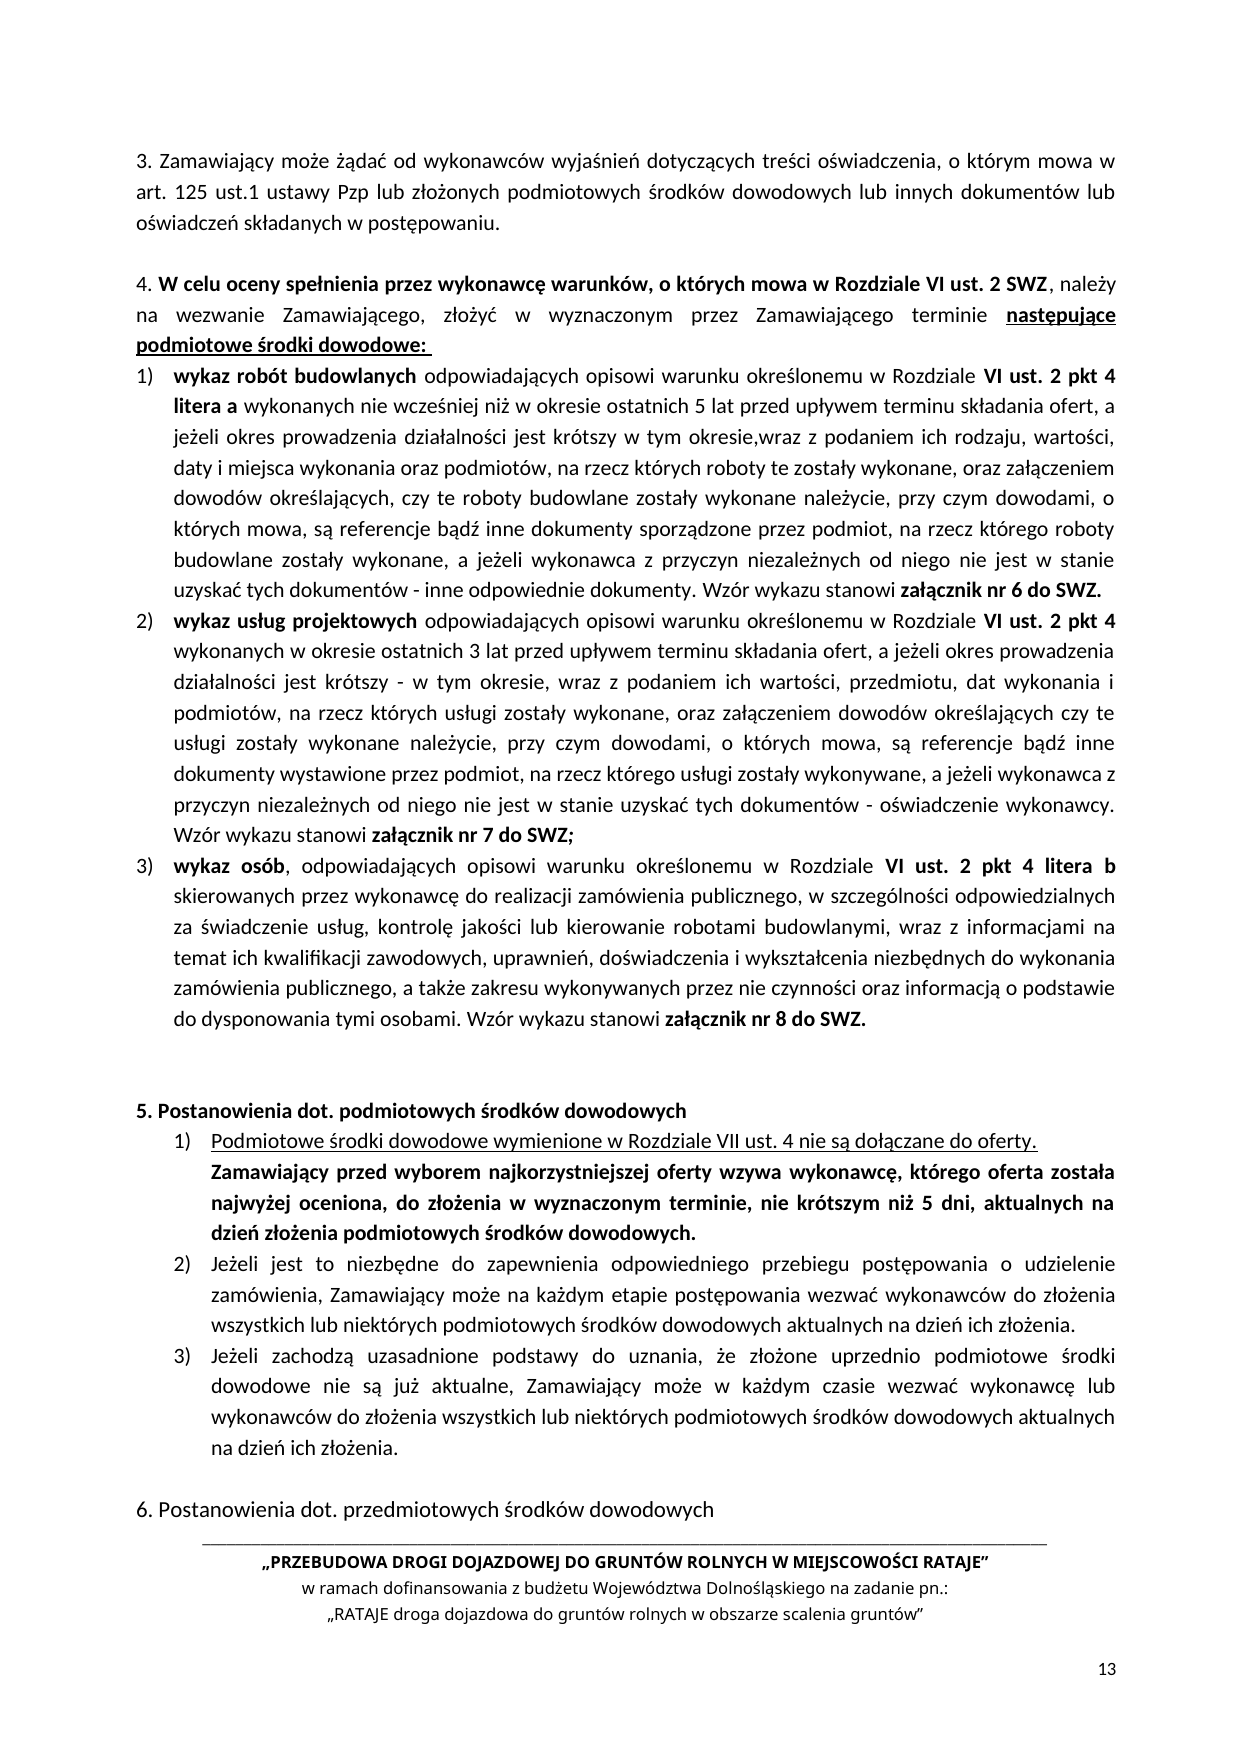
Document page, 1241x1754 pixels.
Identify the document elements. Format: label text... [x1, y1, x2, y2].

list Jeżeli jest to niezbędne do zapewnienia odpowiedniego przebiegu postępowania o udzielenie zamówienia, Zamawiający może na każdym etapie postępowania wezwać wykonawców do złożenia wszystkich lub niektórych podmiotowych środków dowodowych aktualnych na dzień ich złożenia. [173, 1250, 1116, 1338]
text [136, 148, 1116, 236]
list Zamawiający przed wyborem najkorzystniejszej oferty wzywa wykonawcę, którego oferta została najwyżej oceniona, do złożenia w wyznaczonym terminie, nie krótszym niż 5 dni, aktualnych na dzień złożenia podmiotowych środków dowodowych. [211, 1158, 1116, 1246]
list wykaz osób, odpowiadających opisowi warunku określonemu w Rozdziale VI ust. 2 pkt 4 litera b skierowanych przez wykonawcę do realizacji zamówienia publicznego, w szczególności odpowiedzialnych za świadczenie usług, kontrolę jakości lub kierowanie robotami budowlanymi, wraz z informacjami na temat ich kwalifikacji zawodowych, uprawnień, doświadczenia i wykształcenia niezbędnych do wykonania zamówienia publicznego, a także zakresu wykonywanych przez nie czynności oraz informacją o podstawie do dysponowania tymi osobami. Wzór wykazu stanowi załącznik nr 8 do SWZ. [136, 852, 1116, 1032]
text 5. Postanowienia dot. podmiotowych środków dowodowych [136, 1097, 1116, 1124]
list Podmiotowe środki dowodowe wymienione w Rozdziale VII ust. 4 nie są dołączane do oferty. [173, 1128, 1116, 1154]
list wykaz robót budowlanych odpowiadających opisowi warunku określonemu w Rozdziale VI ust. 2 pkt 4 litera a wykonanych nie wcześniej niż w okresie ostatnich 5 lat przed upływem terminu składania ofert, a jeżeli okres prowadzenia działalności jest krótszy w tym okresie,wraz z podaniem ich rodzaju, wartości, daty i miejsca wykonania oraz podmiotów, na rzecz których roboty te zostały wykonane, oraz załączeniem dowodów określających, czy te roboty budowlane zostały wykonane należycie, przy czym dowodami, o których mowa, są referencje bądź inne dokumenty sporządzone przez podmiot, na rzecz którego roboty budowlane zostały wykonane, a jeżeli wykonawca z przyczyn niezależnych od niego nie jest w stanie uzyskać tych dokumentów - inne odpowiednie dokumenty. Wzór wykazu stanowi załącznik nr 6 do SWZ. [136, 362, 1116, 603]
text 4. W celu oceny spełnienia przez wykonawcę warunków, o których mowa w Rozdziale VI ust. 2 SWZ, należy na wezwanie Zamawiającego, złożyć w wyznaczonym przez Zamawiającego terminie następujące podmiotowe środki dowodowe: [136, 270, 1116, 358]
text 6. Postanowienia dot. przedmiotowych środków dowodowych [136, 1495, 1116, 1523]
list wykaz usług projektowych odpowiadających opisowi warunku określonemu w Rozdziale VI ust. 2 pkt 4 wykonanych w okresie ostatnich 3 lat przed upływem terminu składania ofert, a jeżeli okres prowadzenia działalności jest krótszy - w tym okresie, wraz z podaniem ich wartości, przedmiotu, dat wykonania i podmiotów, na rzecz których usługi zostały wykonane, oraz załączeniem dowodów określających czy te usługi zostały wykonane należycie, przy czym dowodami, o których mowa, są referencje bądź inne dokumenty wystawione przez podmiot, na rzecz którego usługi zostały wykonywane, a jeżeli wykonawca z przyczyn niezależnych od niego nie jest w stanie uzyskać tych dokumentów - oświadczenie wykonawcy. Wzór wykazu stanowi załącznik nr 7 do SWZ; [136, 607, 1116, 848]
list Jeżeli zachodzą uzasadnione podstawy do uznania, że złożone uprzednio podmiotowe środki dowodowe nie są już aktualne, Zamawiający może w każdym czasie wezwać wykonawcę lub wykonawców do złożenia wszystkich lub niektórych podmiotowych środków dowodowych aktualnych na dzień ich złożenia. [173, 1342, 1116, 1461]
